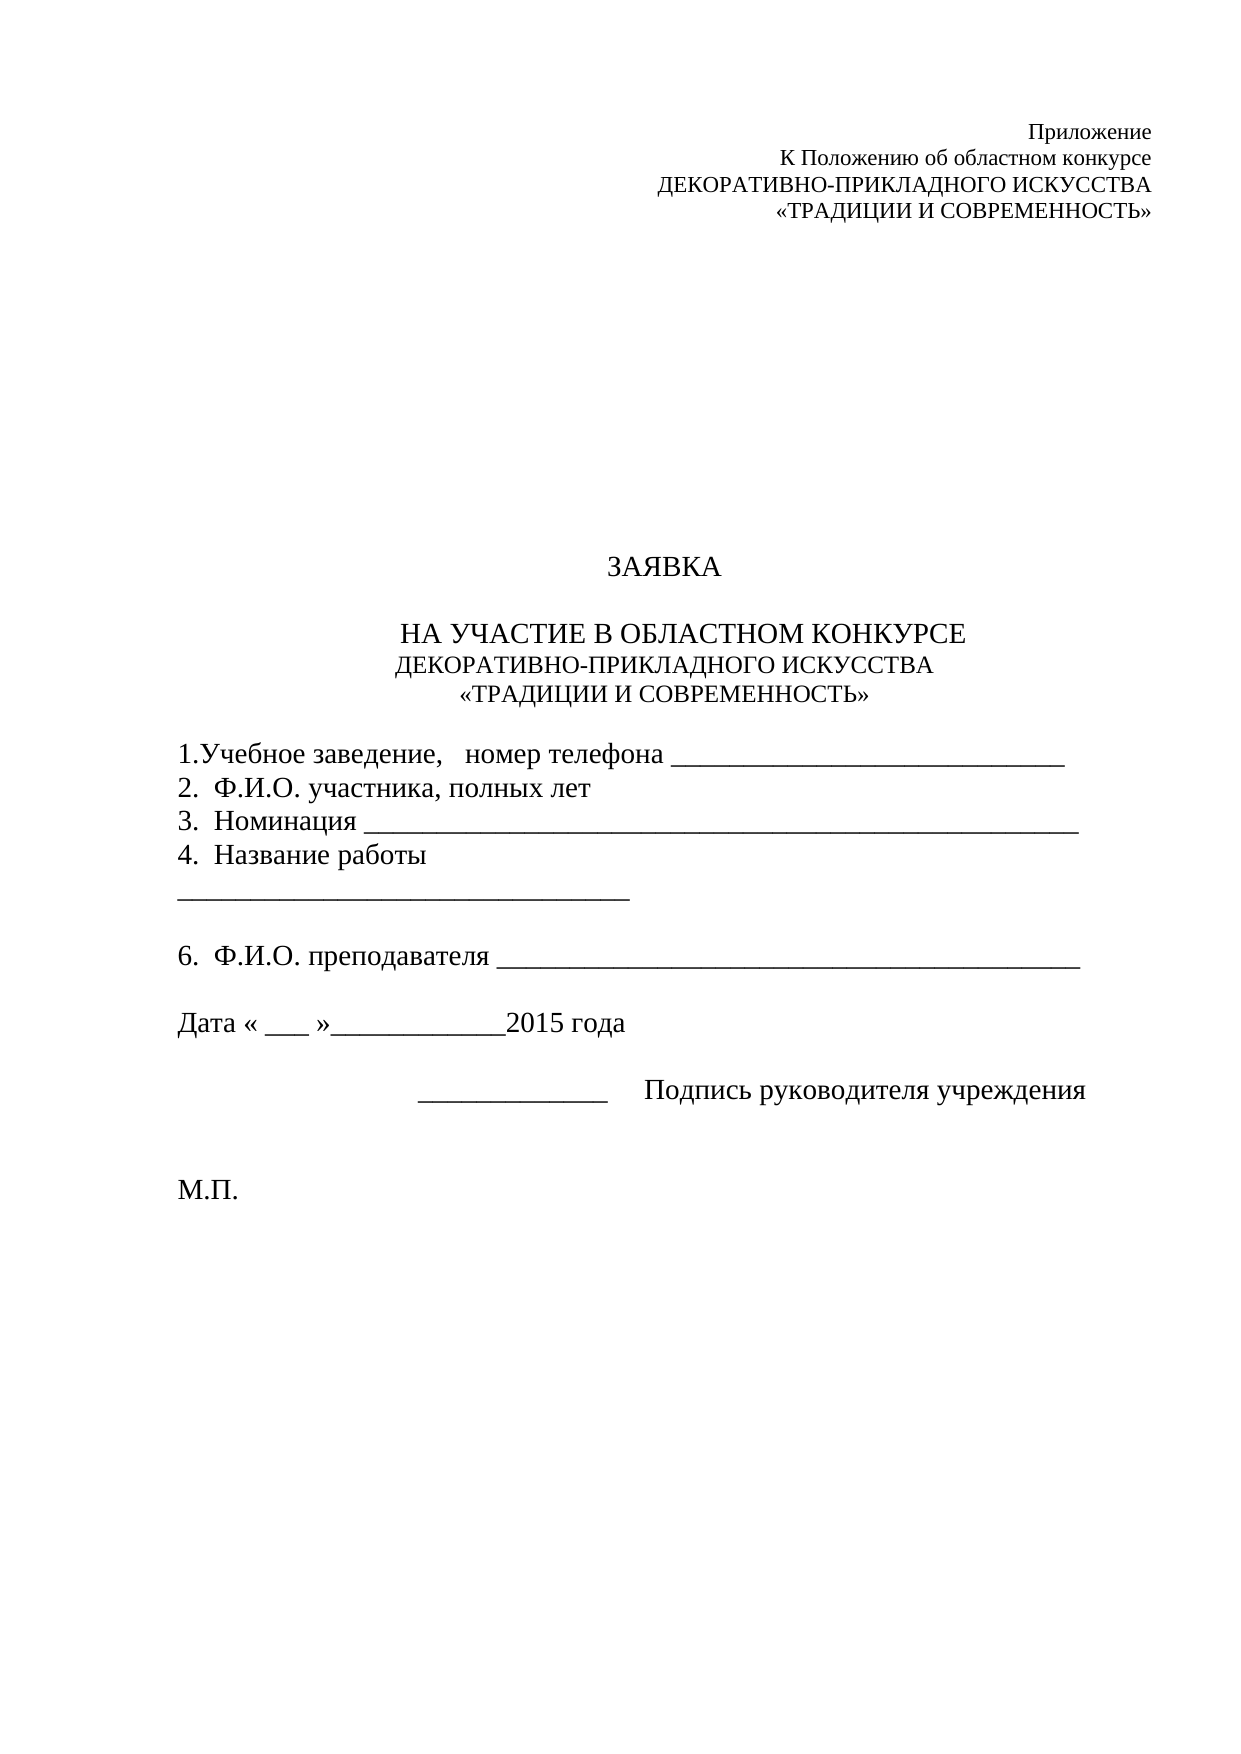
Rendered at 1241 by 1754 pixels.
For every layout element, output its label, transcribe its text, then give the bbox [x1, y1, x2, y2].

text ЗАЯВКА [177, 549, 1152, 583]
text 6. Ф.И.О. преподавателя ________________________________________ [177, 938, 1152, 971]
text Приложение [215, 118, 1152, 144]
text 2. Ф.И.О. участника, полных лет [177, 770, 1152, 803]
text 3. Номинация _________________________________________________ [177, 803, 1152, 837]
text ДЕКОРАТИВНО-ПРИКЛАДНОГО ИСКУССТВА [177, 650, 1152, 679]
text _____________ Подпись руководителя учреждения [177, 1072, 1152, 1105]
text ДЕКОРАТИВНО-ПРИКЛАДНОГО ИСКУССТВА [177, 171, 1152, 197]
text К Положению об областном конкурсе [215, 144, 1152, 171]
text 1.Учебное заведение, номер телефона ___________________________ [177, 736, 1152, 770]
text «ТРАДИЦИИ И СОВРЕМЕННОСТЬ» [177, 197, 1152, 223]
text «ТРАДИЦИИ И СОВРЕМЕННОСТЬ» [177, 679, 1152, 708]
text 4. Название работы _______________________________ [177, 837, 1152, 904]
text Дата « ___ »____________2015 года [177, 1005, 1152, 1038]
text М.П. [177, 1172, 1152, 1206]
text НА УЧАСТИЕ В ОБЛАСТНОМ КОНКУРСЕ [215, 617, 1152, 650]
